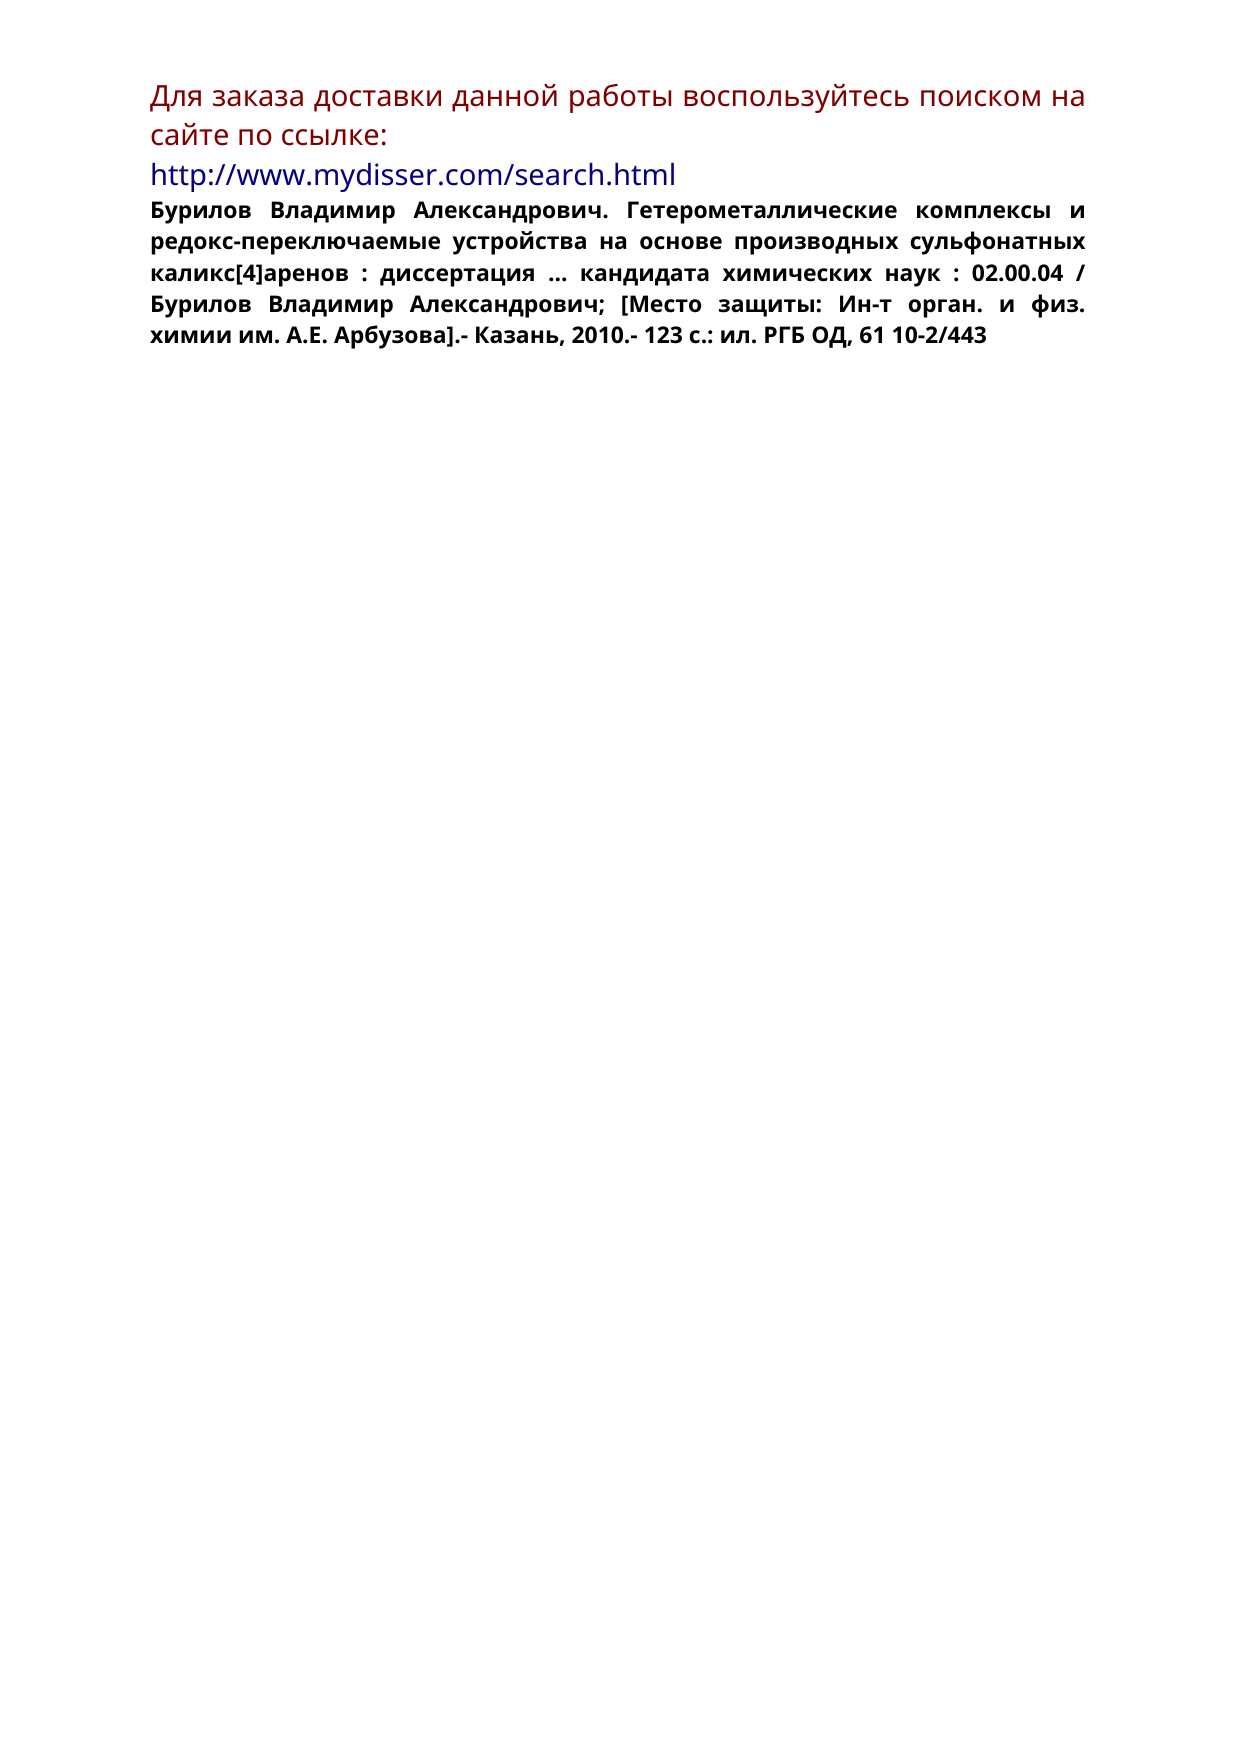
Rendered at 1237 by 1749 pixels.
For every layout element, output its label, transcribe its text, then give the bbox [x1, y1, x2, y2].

text Бурилов Владимир Александрович. Гетерометаллические комплексы и редокс-переключаемые устройства на основе производных сульфонатных каликс[4]аренов : диссертация ... кандидата химических наук : 02.00.04 / Бурилов Владимир Александрович; [Место защиты: Ин-т орган. и физ. химии им. А.Е. Арбузова].- Казань, 2010.- 123 с.: ил. РГБ ОД, 61 10-2/443 [150, 194, 1086, 350]
